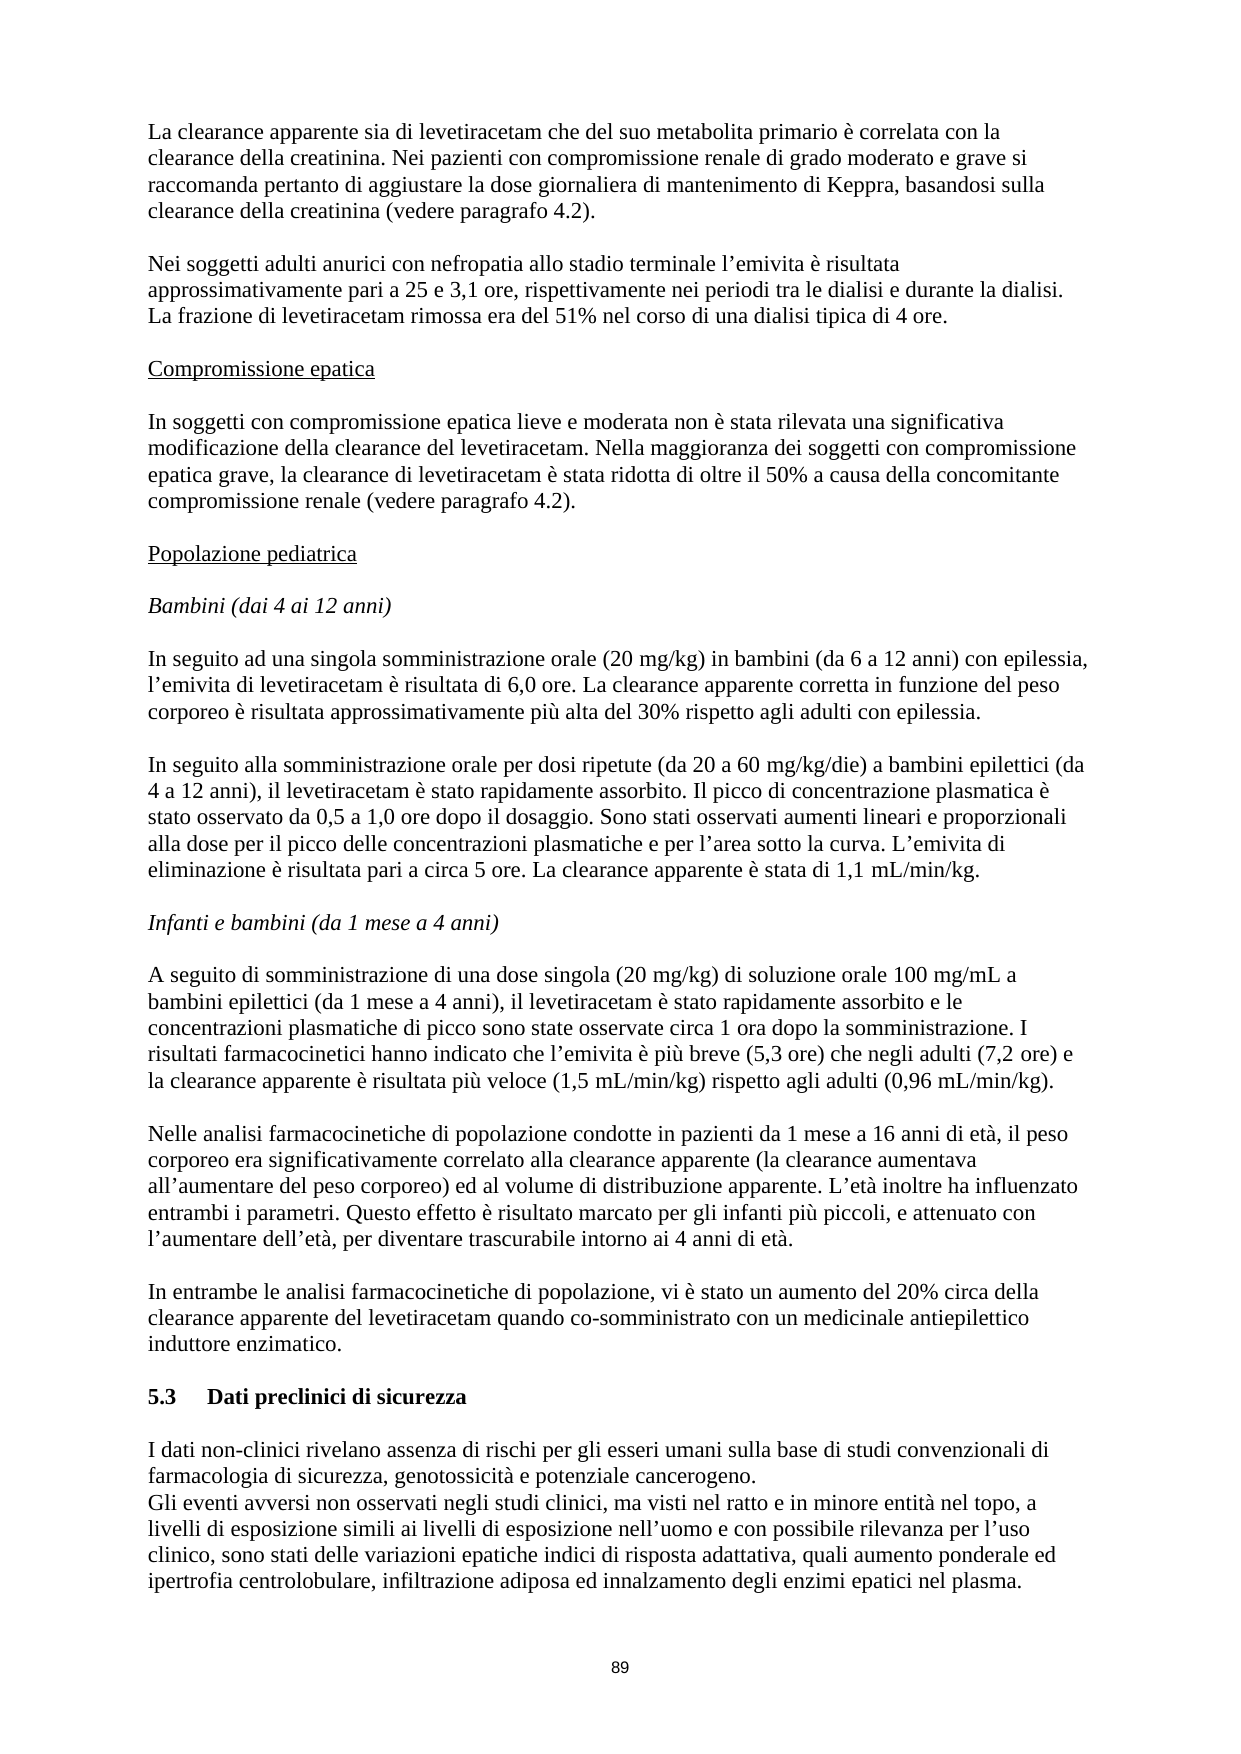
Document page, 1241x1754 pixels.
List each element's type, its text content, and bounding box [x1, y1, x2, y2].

text Nelle analisi farmacocinetiche di popolazione condotte in pazienti da 1 mese a 16 anni di età, il peso corporeo era significativamente correlato alla clearance apparente (la clearance aumentava all’aumentare del peso corporeo) ed al volume di distribuzione apparente. L’età inoltre ha influenzato entrambi i parametri. Questo effetto è risultato marcato per gli infanti più piccoli, e attenuato con l’aumentare dell’età, per diventare trascurabile intorno ai 4 anni di età. [148, 1119, 1092, 1251]
text In entrambe le analisi farmacocinetiche di popolazione, vi è stato un aumento del 20% circa della clearance apparente del levetiracetam quando co-somministrato con un medicinale antiepilettico induttore enzimatico. [148, 1278, 1092, 1357]
text Nei soggetti adulti anurici con nefropatia allo stadio terminale l’emivita è risultata approssimativamente pari a 25 e 3,1 ore, rispettivamente nei periodi tra le dialisi e durante la dialisi. [148, 250, 1092, 303]
text Infanti e bambini (da 1 mese a 4 anni) [148, 909, 1092, 935]
text Popolazione pediatrica [148, 540, 1092, 566]
text In soggetti con compromissione epatica lieve e moderata non è stata rilevata una significativa modificazione della clearance del levetiracetam. Nella maggioranza dei soggetti con compromissione epatica grave, la clearance di levetiracetam è stata ridotta di oltre il 50% a causa della concomitante compromissione renale (vedere paragrafo 4.2). [148, 408, 1092, 513]
text I dati non-clinici rivelano assenza di rischi per gli esseri umani sulla base di studi convenzionali di farmacologia di sicurezza, genotossicità e potenziale cancerogeno. [148, 1436, 1092, 1488]
text 5.3 Dati preclinici di sicurezza [148, 1383, 1092, 1409]
text La frazione di levetiracetam rimossa era del 51% nel corso di una dialisi tipica di 4 ore. [148, 303, 1092, 329]
text Bambini (dai 4 ai 12 anni) [148, 592, 1092, 619]
text Gli eventi avversi non osservati negli studi clinici, ma visti nel ratto e in minore entità nel topo, a livelli di esposizione simili ai livelli di esposizione nell’uomo e con possibile rilevanza per l’uso clinico, sono stati delle variazioni epatiche indici di risposta adattativa, quali aumento ponderale ed ipertrofia centrolobulare, infiltrazione adiposa ed innalzamento degli enzimi epatici nel plasma. [148, 1488, 1092, 1594]
text A seguito di somministrazione di una dose singola (20 mg/kg) di soluzione orale 100 mg/mL a bambini epilettici (da 1 mese a 4 anni), il levetiracetam è stato rapidamente assorbito e le concentrazioni plasmatiche di picco sono state osservate circa 1 ora dopo la somministrazione. I risultati farmacocinetici hanno indicato che l’emivita è più breve (5,3 ore) che negli adulti (7,2 ore) e la clearance apparente è risultata più veloce (1,5 mL/min/kg) rispetto agli adulti (0,96 mL/min/kg). [148, 961, 1092, 1093]
text In seguito alla somministrazione orale per dosi ripetute (da 20 a 60 mg/kg/die) a bambini epilettici (da 4 a 12 anni), il levetiracetam è stato rapidamente assorbito. Il picco di concentrazione plasmatica è stato osservato da 0,5 a 1,0 ore dopo il dosaggio. Sono stati osservati aumenti lineari e proporzionali alla dose per il picco delle concentrazioni plasmatiche e per l’area sotto la curva. L’emivita di eliminazione è risultata pari a circa 5 ore. La clearance apparente è stata di 1,1 mL/min/kg. [148, 751, 1092, 882]
text In seguito ad una singola somministrazione orale (20 mg/kg) in bambini (da 6 a 12 anni) con epilessia, l’emivita di levetiracetam è risultata di 6,0 ore. La clearance apparente corretta in funzione del peso corporeo è risultata approssimativamente più alta del 30% rispetto agli adulti con epilessia. [148, 645, 1092, 724]
text La clearance apparente sia di levetiracetam che del suo metabolita primario è correlata con la clearance della creatinina. Nei pazienti con compromissione renale di grado moderato e grave si raccomanda pertanto di aggiustare la dose giornaliera di mantenimento di Keppra, basandosi sulla clearance della creatinina (vedere paragrafo 4.2). [148, 118, 1092, 223]
text Compromissione epatica [148, 355, 1092, 382]
